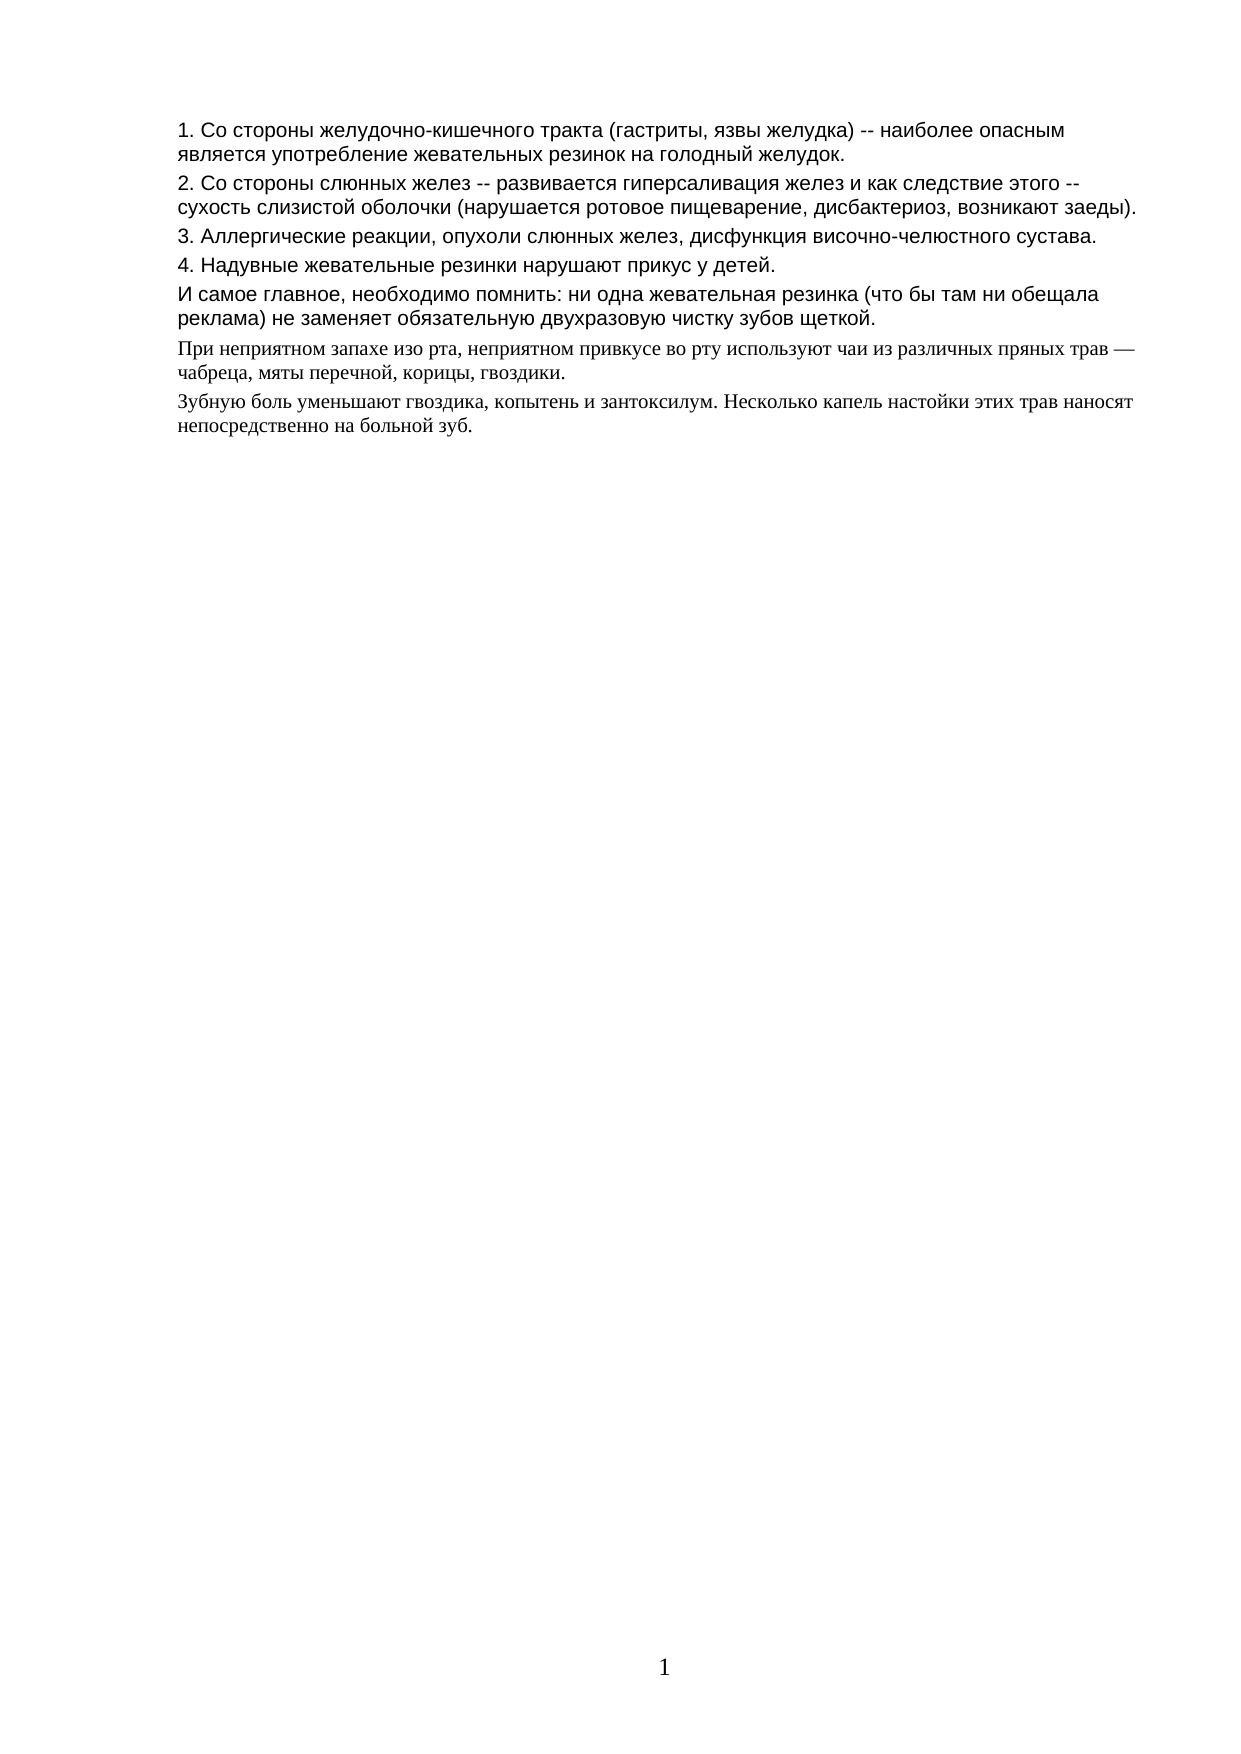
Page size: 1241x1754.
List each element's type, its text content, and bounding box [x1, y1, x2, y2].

text И самое главное, необходимо помнить: ни одна жевательная резинка (что бы там ни обещала реклама) не заменяет обязательную двухразовую чистку зубов щеткой. [177, 282, 1152, 330]
text 1. Со стороны желудочно-кишечного тракта (гастриты, язвы желудка) -- наиболее опасным является употребление жевательных резинок на голодный желудок. [177, 118, 1152, 166]
text 2. Со стороны слюнных желез -- развивается гиперсаливация желез и как следствие этого -- сухость слизистой оболочки (нарушается ротовое пищеварение, дисбактериоз, возникают заеды). [177, 171, 1152, 219]
text 4. Надувные жевательные резинки нарушают прикус у детей. [177, 253, 1152, 277]
text При неприятном запахе изо рта, неприятном привкусе во рту используют чаи из различных пряных трав — чабреца, мяты перечной, корицы, гвоздики. [177, 336, 1152, 384]
text Зубную боль уменьшают гвоздика, копытень и зантоксилум. Несколько капель настойки этих трав наносят непосредственно на больной зуб. [177, 389, 1152, 437]
text 3. Аллергические реакции, опухоли слюнных желез, дисфункция височно-челюстного сустава. [177, 224, 1152, 248]
